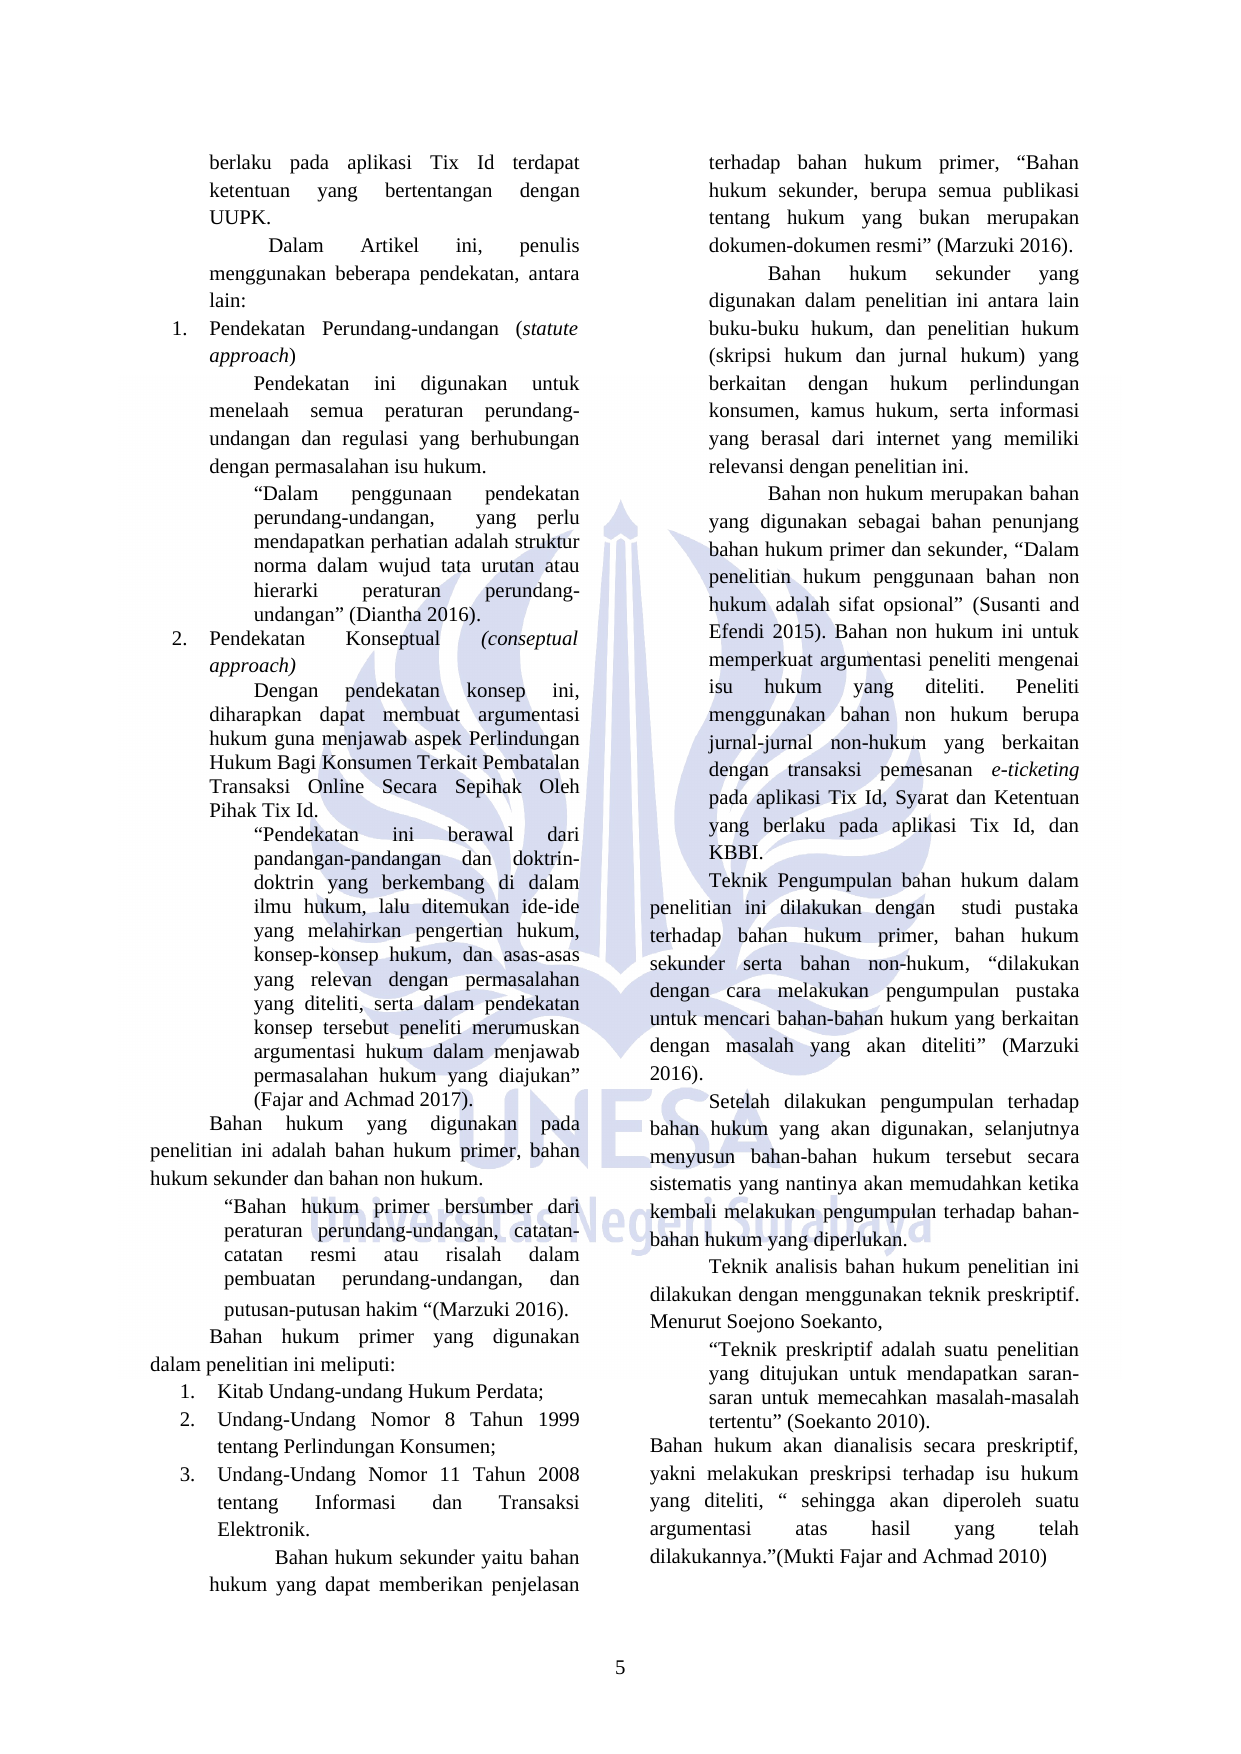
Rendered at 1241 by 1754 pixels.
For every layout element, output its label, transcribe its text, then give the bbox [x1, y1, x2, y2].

list Undang-Undang Nomor 8 Tahun 1999 tentang Perlindungan Konsumen; [179, 1407, 580, 1458]
text Bahan non hukum merupakan bahan yang digunakan sebagai bahan penunjang bahan hukum primer dan sekunder, “Dalam penelitian hukum penggunaan bahan non hukum adalah sifat opsional” (Susanti and Efendi 2015). Bahan non hukum ini untuk memperkuat argumentasi peneliti mengenai isu hukum yang diteliti. Peneliti menggunakan bahan non hukum berupa jurnal-jurnal non-hukum yang berkaitan dengan transaksi pemesanan e-ticketing pada aplikasi Tix Id, Syarat dan Ketentuan yang berlaku pada aplikasi Tix Id, dan KBBI. [709, 481, 1079, 864]
list Teknik Pengumpulan bahan hukum dalam penelitian ini dilakukan dengan studi pustaka terhadap bahan hukum primer, bahan hukum sekunder serta bahan non-hukum, “dilakukan dengan cara melakukan pengumpulan pustaka untuk mencari bahan-bahan hukum yang berkaitan dengan masalah yang akan diteliti” (Marzuki 2016). [649, 868, 1079, 1085]
list “Teknik preskriptif adalah suatu penelitian yang ditujukan untuk mendapatkan saran-saran untuk memecahkan masalah-masalah tertentu” (Soekanto 2010). [709, 1337, 1079, 1433]
text Bahan hukum sekunder yang digunakan dalam penelitian ini antara lain buku-buku hukum, dan penelitian hukum (skripsi hukum dan jurnal hukum) yang berkaitan dengan hukum perlindungan konsumen, kamus hukum, serta informasi yang berasal dari internet yang memiliki relevansi dengan penelitian ini. [709, 260, 1079, 478]
list Teknik analisis bahan hukum penelitian ini dilakukan dengan menggunakan teknik preskriptif. Menurut Soejono Soekanto, [649, 1254, 1079, 1333]
list Undang-Undang Nomor 11 Tahun 2008 tentang Informasi dan Transaksi Elektronik. [179, 1462, 580, 1541]
list Pendekatan Perundang-undangan (statute approach) [172, 316, 580, 367]
list Bahan hukum akan dianalisis secara preskriptif, yakni melakukan preskripsi terhadap isu hukum yang diteliti, “ sehingga akan diperoleh suatu argumentasi atas hasil yang telah dilakukannya.”(Mukti Fajar and Achmad 2010) [649, 1433, 1079, 1568]
list “Dalam penggunaan pendekatan perundang-undangan, yang perlu mendapatkan perhatian adalah struktur norma dalam wujud tata urutan atau hierarki peraturan perundang-undangan” (Diantha 2016). [253, 481, 580, 626]
list Kitab Undang-undang Hukum Perdata; [179, 1379, 580, 1403]
list Pendekatan ini digunakan untuk menelaah semua peraturan perundang-undangan dan regulasi yang berhubungan dengan permasalahan isu hukum. [209, 371, 580, 478]
list Setelah dilakukan pengumpulan terhadap bahan hukum yang akan digunakan, selanjutnya menyusun bahan-bahan hukum tersebut secara sistematis yang nantinya akan memudahkan ketika kembali melakukan pengumpulan terhadap bahan-bahan hukum yang diperlukan. [649, 1088, 1079, 1251]
text Bahan hukum sekunder yaitu bahan hukum yang dapat memberikan penjelasan terhadap bahan hukum primer, “Bahan hukum sekunder, berupa semua publikasi tentang hukum yang bukan merupakan dokumen-dokumen resmi” (Marzuki 2016). [709, 150, 1079, 257]
list “Pendekatan ini berawal dari pandangan-pandangan dan doktrin-doktrin yang berkembang di dalam ilmu hukum, lalu ditemukan ide-ide yang melahirkan pengertian hukum, konsep-konsep hukum, dan asas-asas yang relevan dengan permasalahan yang diteliti, serta dalam pendekatan konsep tersebut peneliti merumuskan argumentasi hukum dalam menjawab permasalahan hukum yang diajukan” (Fajar and Achmad 2017). [253, 822, 580, 1111]
text Bahan hukum sekunder yaitu bahan hukum yang dapat memberikan penjelasan terhadap bahan hukum primer, “Bahan hukum sekunder, berupa semua publikasi tentang hukum yang bukan merupakan dokumen-dokumen resmi” (Marzuki 2016). [209, 1545, 580, 1596]
list Pendekatan Konseptual (conseptual approach) [172, 626, 580, 678]
list Bahan hukum primer yang digunakan dalam penelitian ini meliputi: [150, 1324, 580, 1376]
text Dalam Artikel ini, penulis menggunakan beberapa pendekatan, antara lain: [209, 233, 580, 312]
list Bahan hukum yang digunakan pada penelitian ini adalah bahan hukum primer, bahan hukum sekunder dan bahan non hukum. [150, 1111, 580, 1190]
list “Bahan hukum primer bersumber dari peraturan perundang-undangan, catatan-catatan resmi atau risalah dalam pembuatan perundang-undangan, dan putusan-putusan hakim “(Marzuki 2016). [224, 1194, 580, 1324]
list Dengan pendekatan konsep ini, diharapkan dapat membuat argumentasi hukum guna menjawab aspek Perlindungan Hukum Bagi Konsumen Terkait Pembatalan Transaksi Online Secara Sepihak Oleh Pihak Tix Id. [209, 678, 580, 822]
